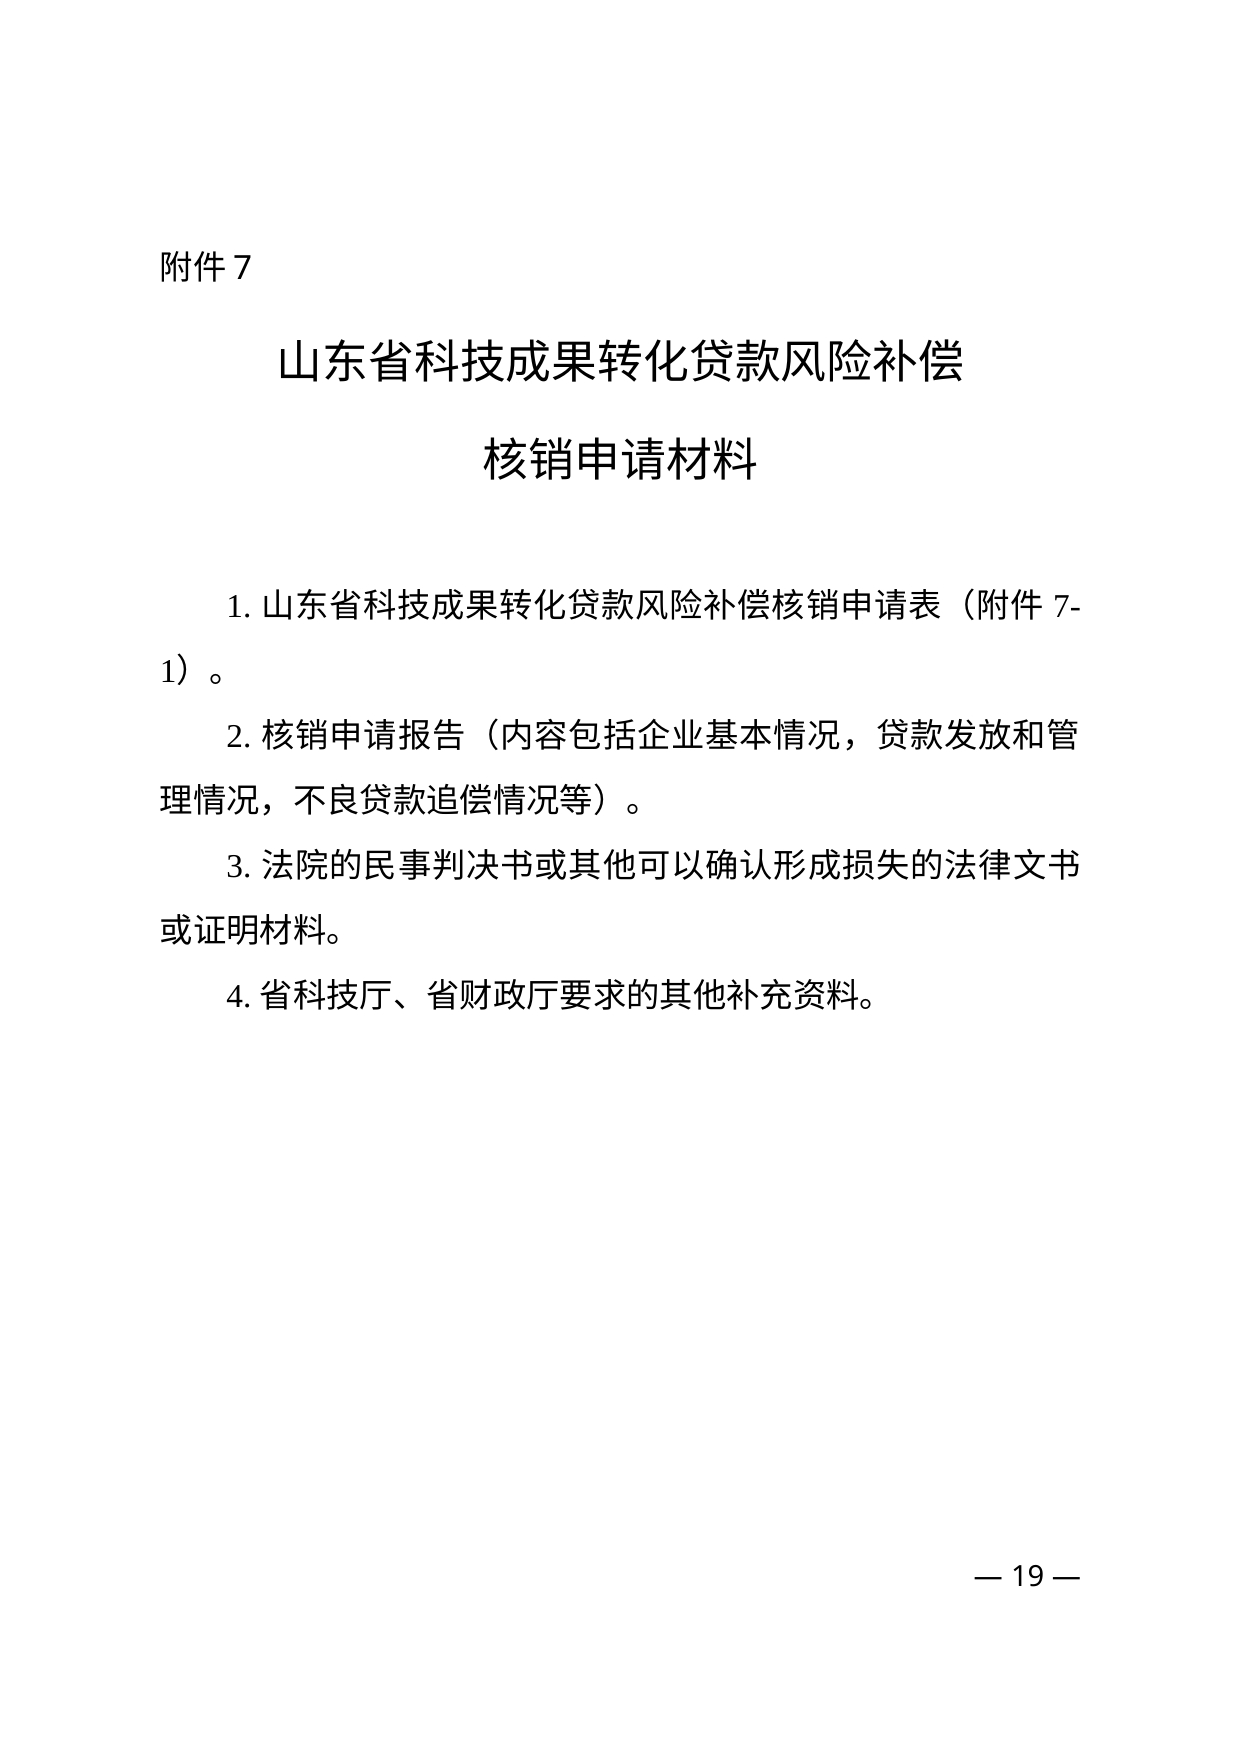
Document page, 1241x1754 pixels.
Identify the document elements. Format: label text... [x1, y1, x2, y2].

text 附件7 [159, 233, 914, 298]
text 山东省科技成果转化贷款风险补偿 [159, 310, 1081, 408]
text 3. 法院的民事判决书或其他可以确认形成损失的法律文书或证明材料。 [159, 830, 1081, 960]
text 核销申请材料 [159, 408, 1081, 505]
text 4. 省科技厅、省财政厅要求的其他补充资料。 [159, 960, 1081, 1025]
text 2. 核销申请报告（内容包括企业基本情况，贷款发放和管理情况，不良贷款追偿情况等）。 [159, 700, 1081, 830]
text 1. 山东省科技成果转化贷款风险补偿核销申请表（附件7-1）。 [159, 570, 1081, 700]
